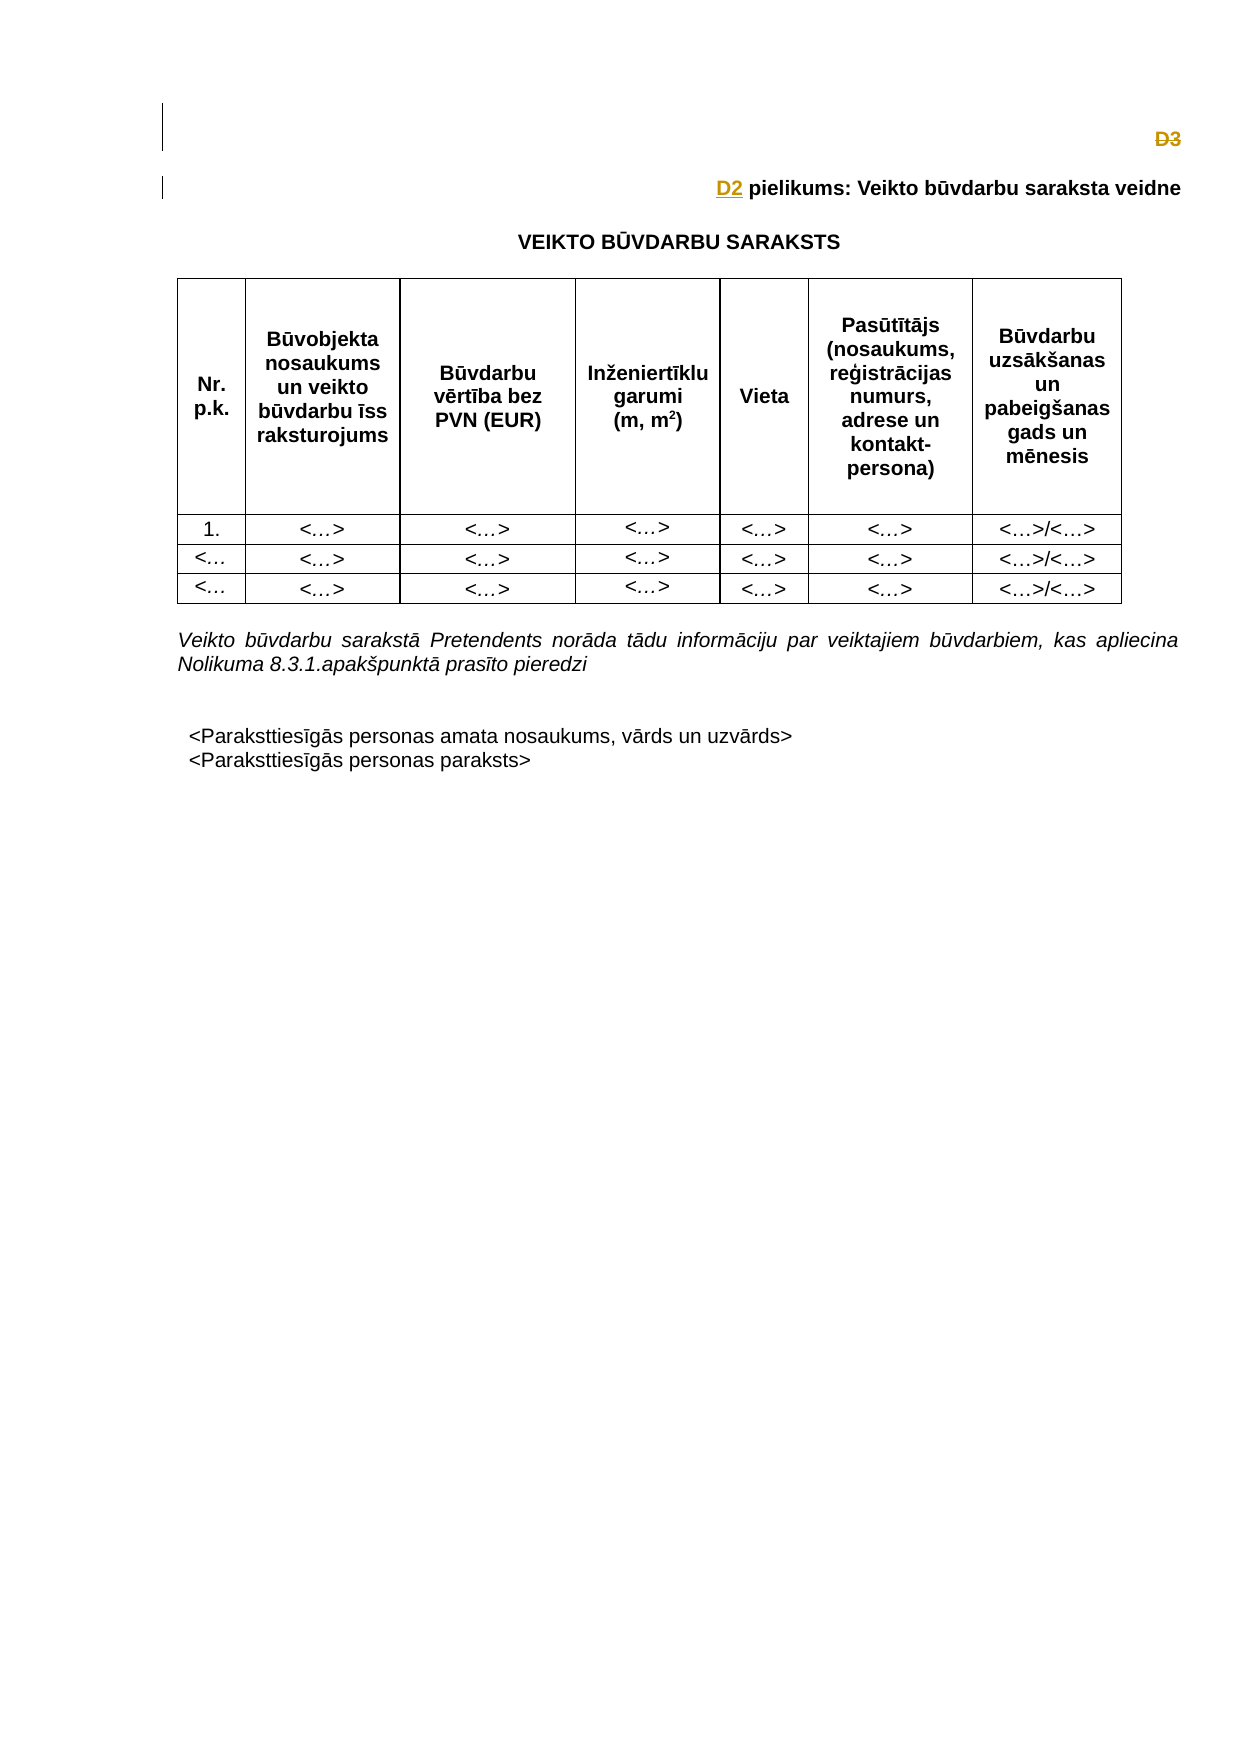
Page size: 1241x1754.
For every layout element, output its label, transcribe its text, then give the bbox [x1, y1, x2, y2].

table_cell <…> [178, 545, 245, 573]
table_cell <…>/<…> [973, 545, 1121, 573]
table_cell <…> [721, 574, 808, 603]
table_cell <…> [576, 545, 719, 573]
subtitle pielikums: Veikto būvdarbu saraksta veidne [177, 176, 1181, 199]
table_cell <…> [576, 574, 719, 603]
table_cell 1. [178, 515, 245, 543]
table_cell <…> [401, 545, 575, 573]
table_header Būvdarbu vērtība bez PVN (EUR) [401, 279, 575, 514]
table_cell <…>/<…> [973, 574, 1121, 603]
table_cell <…> [721, 545, 808, 573]
table_cell <…> [721, 515, 808, 543]
table_header Inženiertīklu garumi (m, m2) [576, 279, 719, 514]
table_cell <…> [246, 574, 399, 603]
table_header <Paraksttiesīgās personas amata nosaukums, vārds un uzvārds> [177, 724, 804, 747]
table_cell <…> [401, 515, 575, 543]
table_cell <Paraksttiesīgās personas paraksts> [177, 748, 804, 771]
table_cell <…>/<…> [973, 515, 1121, 543]
table_header Pasūtītājs (nosaukums, reģistrācijas numurs, adrese un kontakt- persona) [809, 279, 972, 514]
table_cell <…> [809, 574, 972, 603]
table_cell <…> [809, 545, 972, 573]
table_header Būvdarbu uzsākšanas un pabeigšanas gads un mēnesis [973, 279, 1121, 514]
table_cell <…> [246, 515, 399, 543]
text VEIKTO BŪVDARBU SARAKSTS [177, 230, 1181, 254]
text Veikto būvdarbu sarakstā Pretendents norāda tādu informāciju par veiktajiem būvdarbiem, kas apliecina Nolikuma 8.3.1.apakšpunktā prasīto pieredzi [177, 628, 1181, 676]
table_header Būvobjekta nosaukums un veikto būvdarbu īss raksturojums [246, 279, 399, 514]
table_cell <…> [401, 574, 575, 603]
table_cell <…> [178, 574, 245, 603]
table_cell <…> [809, 515, 972, 543]
table_cell <…> [246, 545, 399, 573]
table_header Nr. p.k. [178, 279, 245, 514]
table_header Vieta [721, 279, 808, 514]
table_cell <…> [576, 515, 719, 543]
